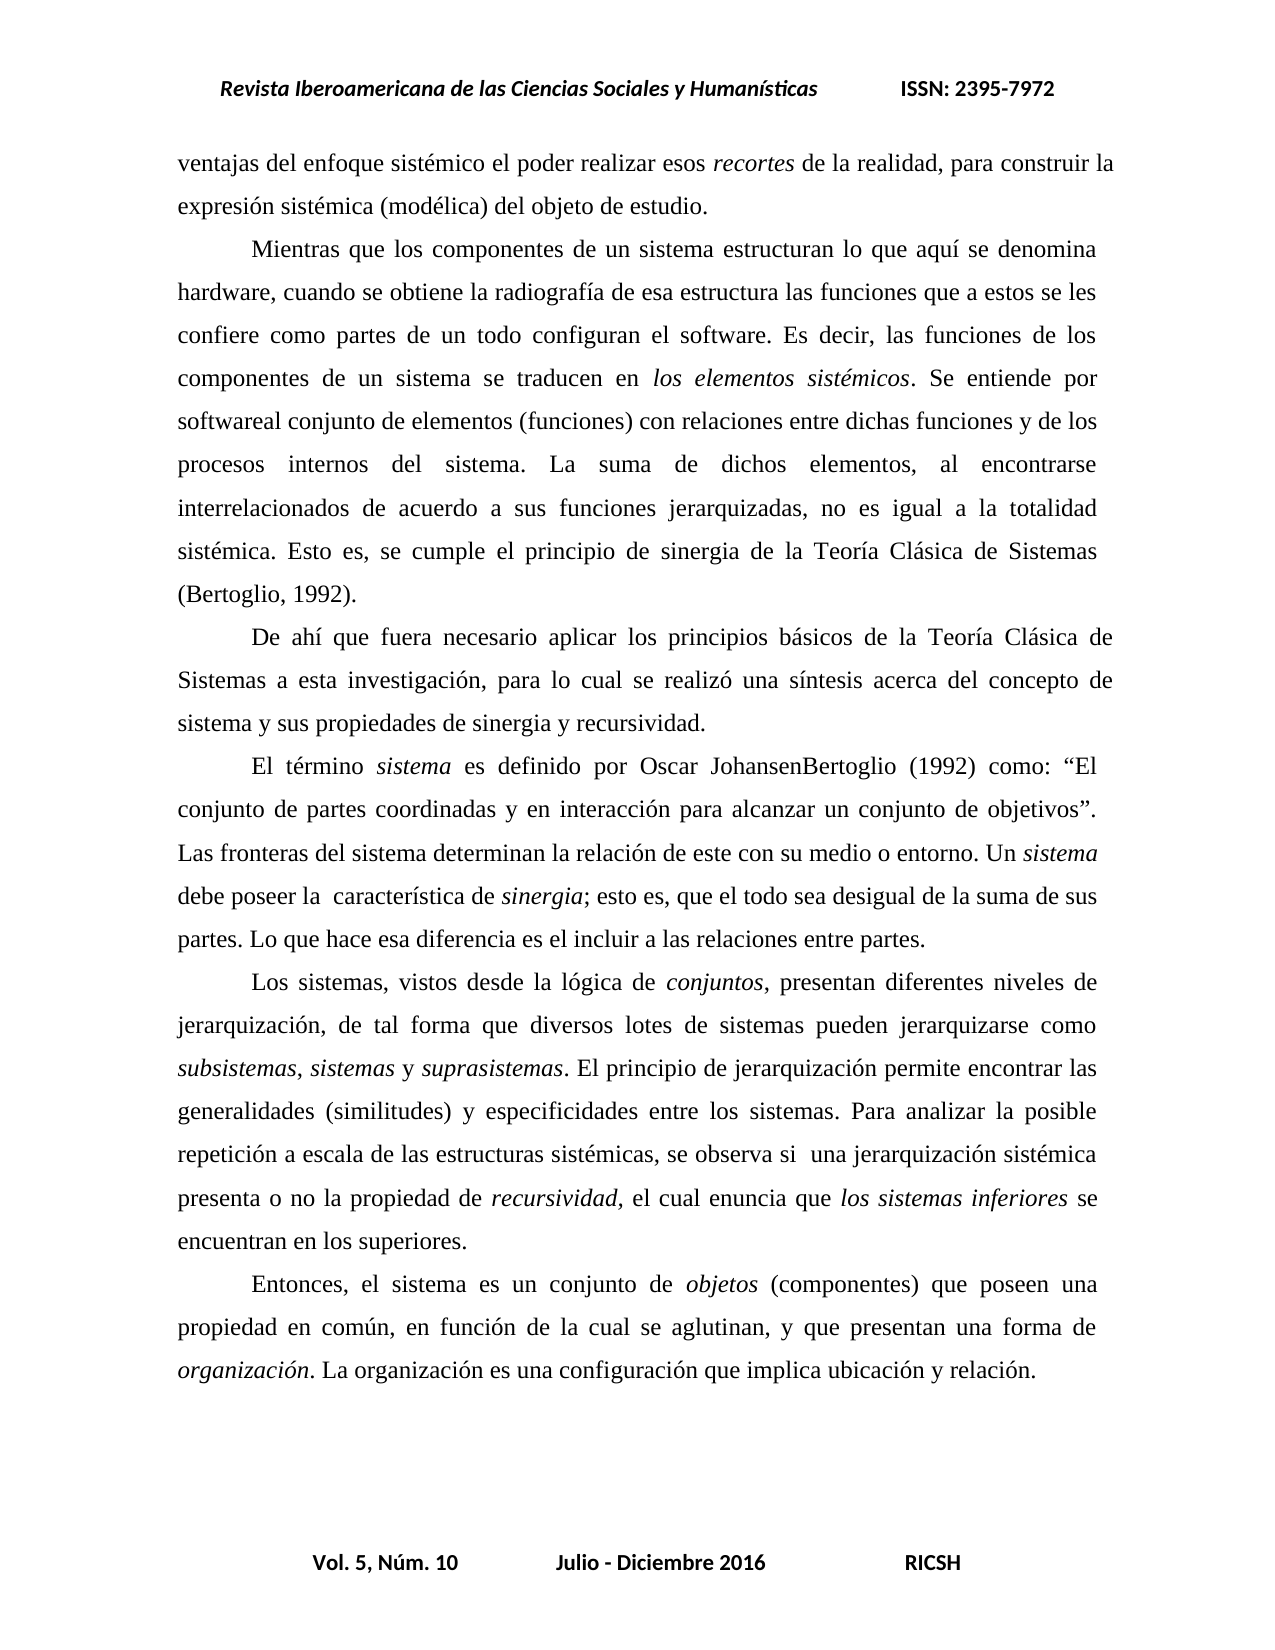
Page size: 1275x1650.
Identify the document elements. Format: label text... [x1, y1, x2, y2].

text Los sistemas, vistos desde la lógica de conjuntos, presentan diferentes niveles de jerarquización, de tal forma que diversos lotes de sistemas pueden jerarquizarse como subsistemas, sistemas y suprasistemas. El principio de jerarquización permite encontrar las generalidades (similitudes) y especificidades entre los sistemas. Para analizar la posible repetición a escala de las estructuras sistémicas, se observa si una jerarquización sistémica presenta o no la propiedad de recursividad, el cual enuncia que los sistemas inferiores se encuentran en los superiores. [177, 967, 1098, 1254]
text El término sistema es definido por Oscar JohansenBertoglio (1992) como: “El conjunto de partes coordinadas y en interacción para alcanzar un conjunto de objetivos”. Las fronteras del sistema determinan la relación de este con su medio o entorno. Un sistema debe poseer la característica de sinergia; esto es, que el todo sea desigual de la suma de sus partes. Lo que hace esa diferencia es el incluir a las relaciones entre partes. [177, 751, 1098, 953]
text Entonces, el sistema es un conjunto de objetos (componentes) que poseen una propiedad en común, en función de la cual se aglutinan, y que presentan una forma de organización. La organización es una configuración que implica ubicación y relación. [177, 1269, 1098, 1384]
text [177, 148, 1114, 219]
text De ahí que fuera necesario aplicar los principios básicos de la Teoría Clásica de Sistemas a esta investigación, para lo cual se realizó una síntesis acerca del concepto de sistema y sus propiedades de sinergia y recursividad. [177, 622, 1114, 737]
text Mientras que los componentes de un sistema estructuran lo que aquí se denomina hardware, cuando se obtiene la radiografía de esa estructura las funciones que a estos se les confiere como partes de un todo configuran el software. Es decir, las funciones de los componentes de un sistema se traducen en los elementos sistémicos. Se entiende por softwareal conjunto de elementos (funciones) con relaciones entre dichas funciones y de los procesos internos del sistema. La suma de dichos elementos, al encontrarse interrelacionados de acuerdo a sus funciones jerarquizadas, no es igual a la totalidad sistémica. Esto es, se cumple el principio de sinergia de la Teoría Clásica de Sistemas (Bertoglio, 1992). [177, 234, 1098, 608]
